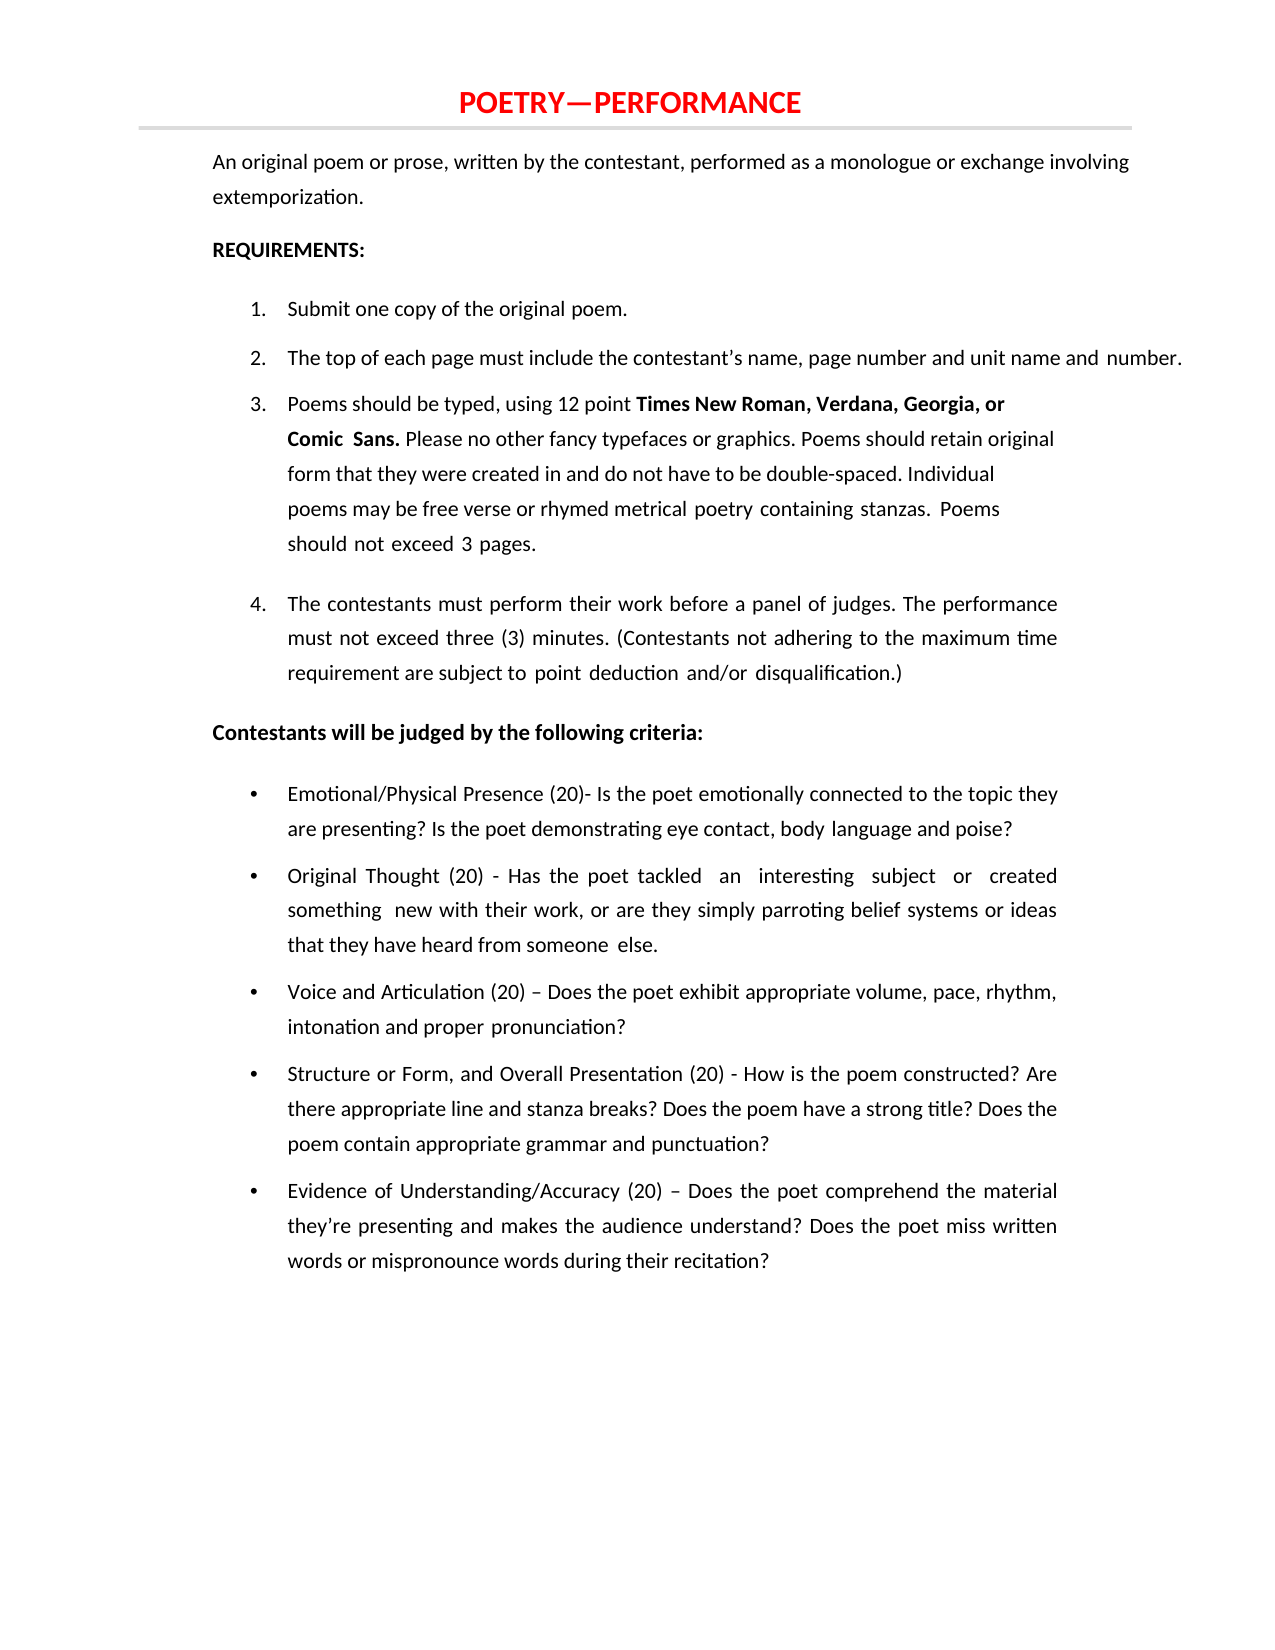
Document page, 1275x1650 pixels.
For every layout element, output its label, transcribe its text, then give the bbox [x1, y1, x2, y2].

subtitle POETRY—PERFORMANCE [75, 82, 1185, 122]
list The top of each page must include the contestant’s name, page number and unit name and number. [250, 344, 1200, 370]
list Submit one copy of the original poem. [250, 295, 1200, 322]
subtitle REQUIREMENTS: [212, 236, 1200, 262]
list Evidence of Understanding/Accuracy (20) – Does the poet comprehend the material they’re presenting and makes the audience understand? Does the poet miss written words or mispronounce words during their recitation? [250, 1177, 1059, 1274]
list The contestants must perform their work before a panel of judges. The performance must not exceed three (3) minutes. (Contestants not adhering to the maximum time requirement are subject to point deduction and/or disqualification.) [250, 590, 1059, 686]
text An original poem or prose, written by the contestant, performed as a monologue or exchange involving extemporization. [212, 148, 1200, 209]
list Structure or Form, and Overall Presentation (20) - How is the poem constructed? Are there appropriate line and stanza breaks? Does the poem have a strong title? Does the poem contain appropriate grammar and punctuation? [250, 1061, 1058, 1156]
list Poems should be typed, using 12 point Times New Roman, Verdana, Georgia, or Comic Sans. Please no other fancy typefaces or graphics. Poems should retain original form that they were created in and do not have to be double-spaced. Individual poems may be free verse or rhymed metrical poetry containing stanzas. Poems should not exceed 3 pages. [250, 391, 1058, 557]
list Voice and Articulation (20) – Does the poet exhibit appropriate volume, pace, rhythm, intonation and proper pronunciation? [250, 978, 1058, 1040]
text Contestants will be judged by the following criteria: [212, 718, 1200, 746]
list Emotional/Physical Presence (20)- Is the poet emotionally connected to the topic they are presenting? Is the poet demonstrating eye contact, body language and poise? [250, 780, 1058, 842]
picture [138, 126, 1132, 130]
list Original Thought (20) - Has the poet tackled an interesting subject or created something new with their work, or are they simply parroting belief systems or ideas that they have heard from someone else. [250, 862, 1058, 958]
